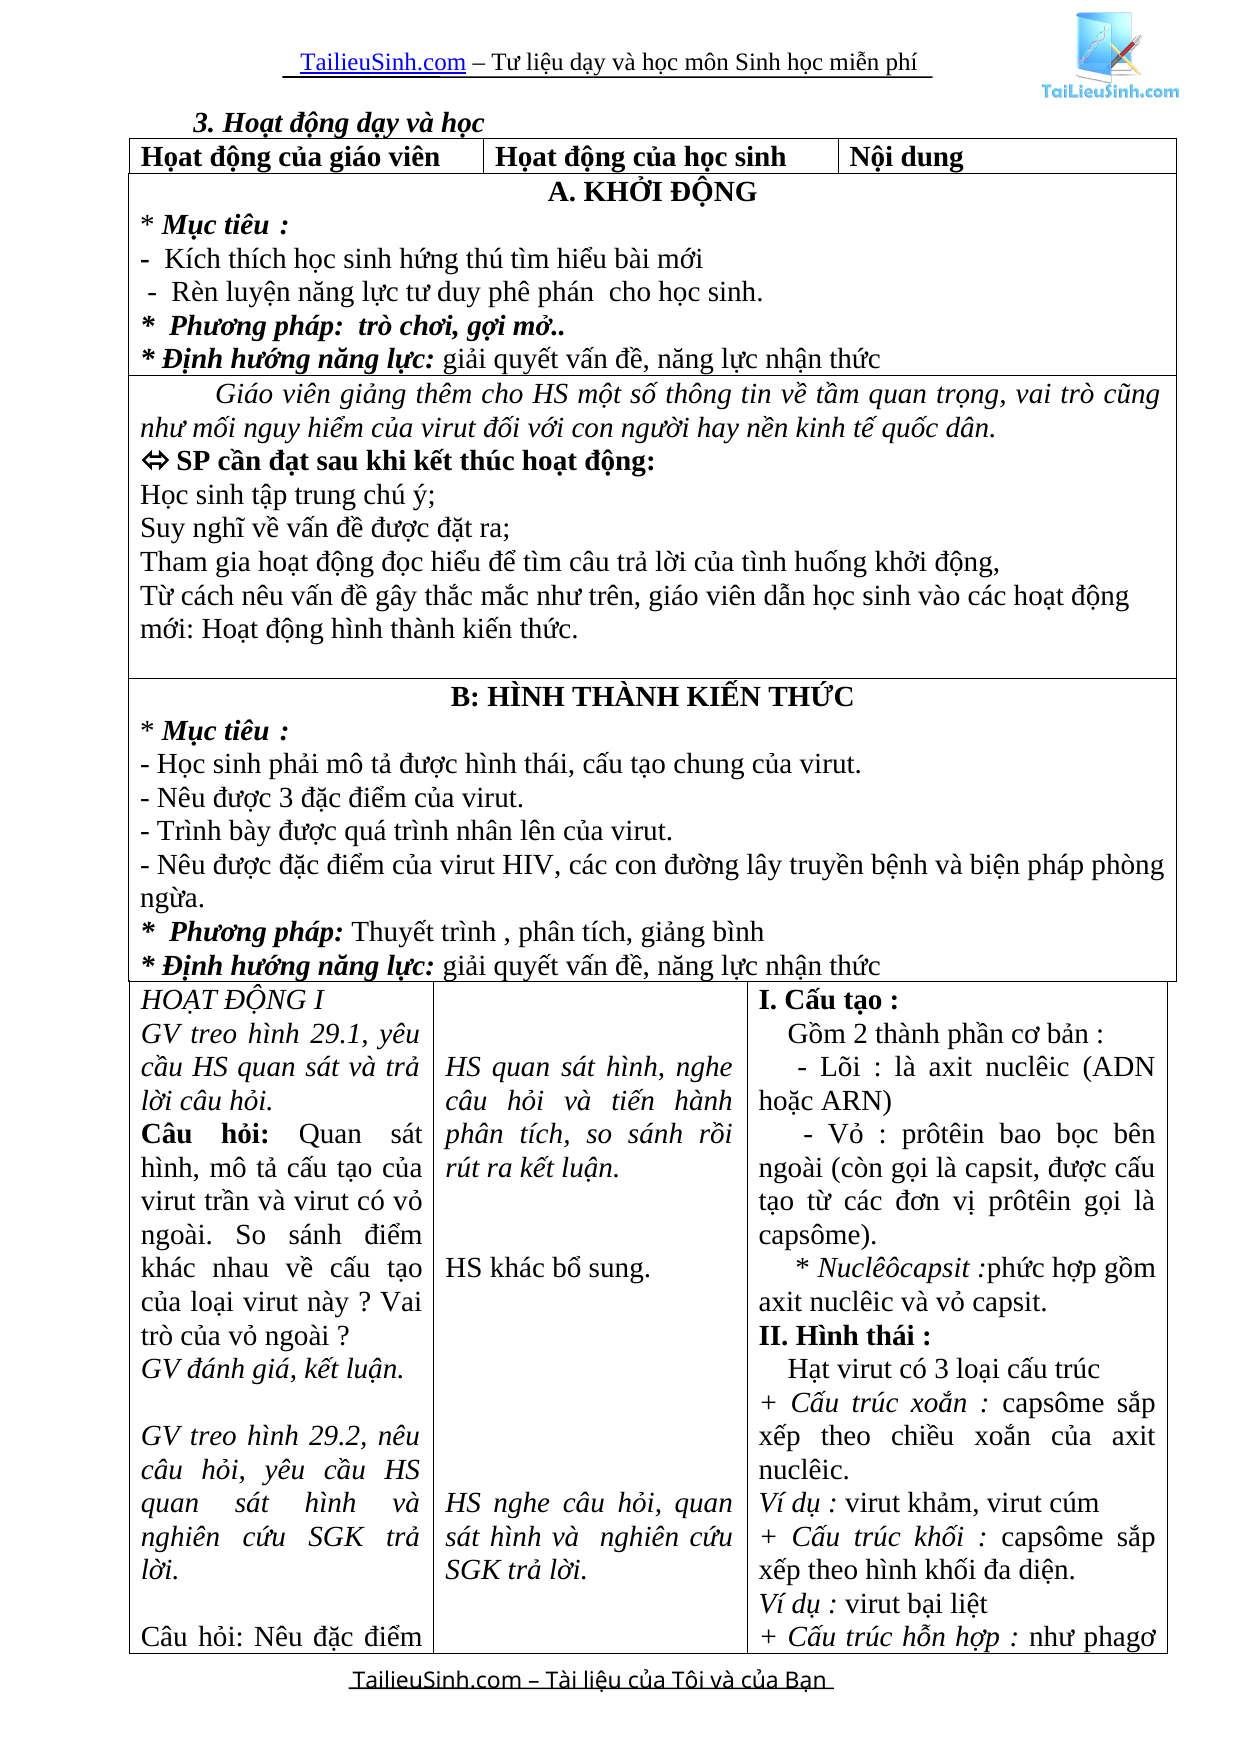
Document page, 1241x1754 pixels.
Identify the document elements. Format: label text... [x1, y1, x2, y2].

table_cell Giáo viên giảng thêm cho HS một số thông tin về tầm quan trọng, vai trò cũng như mối nguy hiểm của virut đối với con người hay nền kinh tế quốc dân. SP cần đạt sau khi kết thúc hoạt động: Học sinh tập trung chú ý; Suy nghĩ về vấn đề được đặt ra; Tham gia hoạt động đọc hiểu để tìm câu trả lời của tình huống khởi động, Từ cách nêu vấn đề gây thắc mắc như trên, giáo viên dẫn học sinh vào các hoạt động mới: Hoạt động hình thành kiến thức. [129, 376, 1176, 678]
table_cell A. KHỞI ĐỘNG * Mục tiêu : - Kích thích học sinh hứng thú tìm hiểu bài mới - Rèn luyện năng lực tư duy phê phán cho học sinh. * Phương pháp: trò chơi, gợi mở.. * Định hướng năng lực: giải quyết vấn đề, năng lực nhận thức [129, 174, 1176, 375]
text 3. Hoạt động dạy và học [118, 105, 1087, 138]
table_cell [434, 982, 747, 1653]
table_header Họat động của giáo viên [130, 139, 483, 173]
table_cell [130, 982, 433, 1653]
table_cell B: HÌNH THÀNH KIẾN THỨC * Mục tiêu : - Học sinh phải mô tả được hình thái, cấu tạo chung của virut. - Nêu được 3 đặc điểm của virut. - Trình bày được quá trình nhân lên của virut. - Nêu được đặc điểm của virut HIV, các con đường lây truyền bệnh và biện pháp phòng ngừa. * Phương pháp: Thuyết trình , phân tích, giảng bình * Định hướng năng lực: giải quyết vấn đề, năng lực nhận thức [129, 679, 1176, 981]
table_header Họat động của học sinh [484, 139, 838, 173]
table_header Nội dung [839, 139, 1176, 173]
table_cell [748, 982, 1167, 1653]
